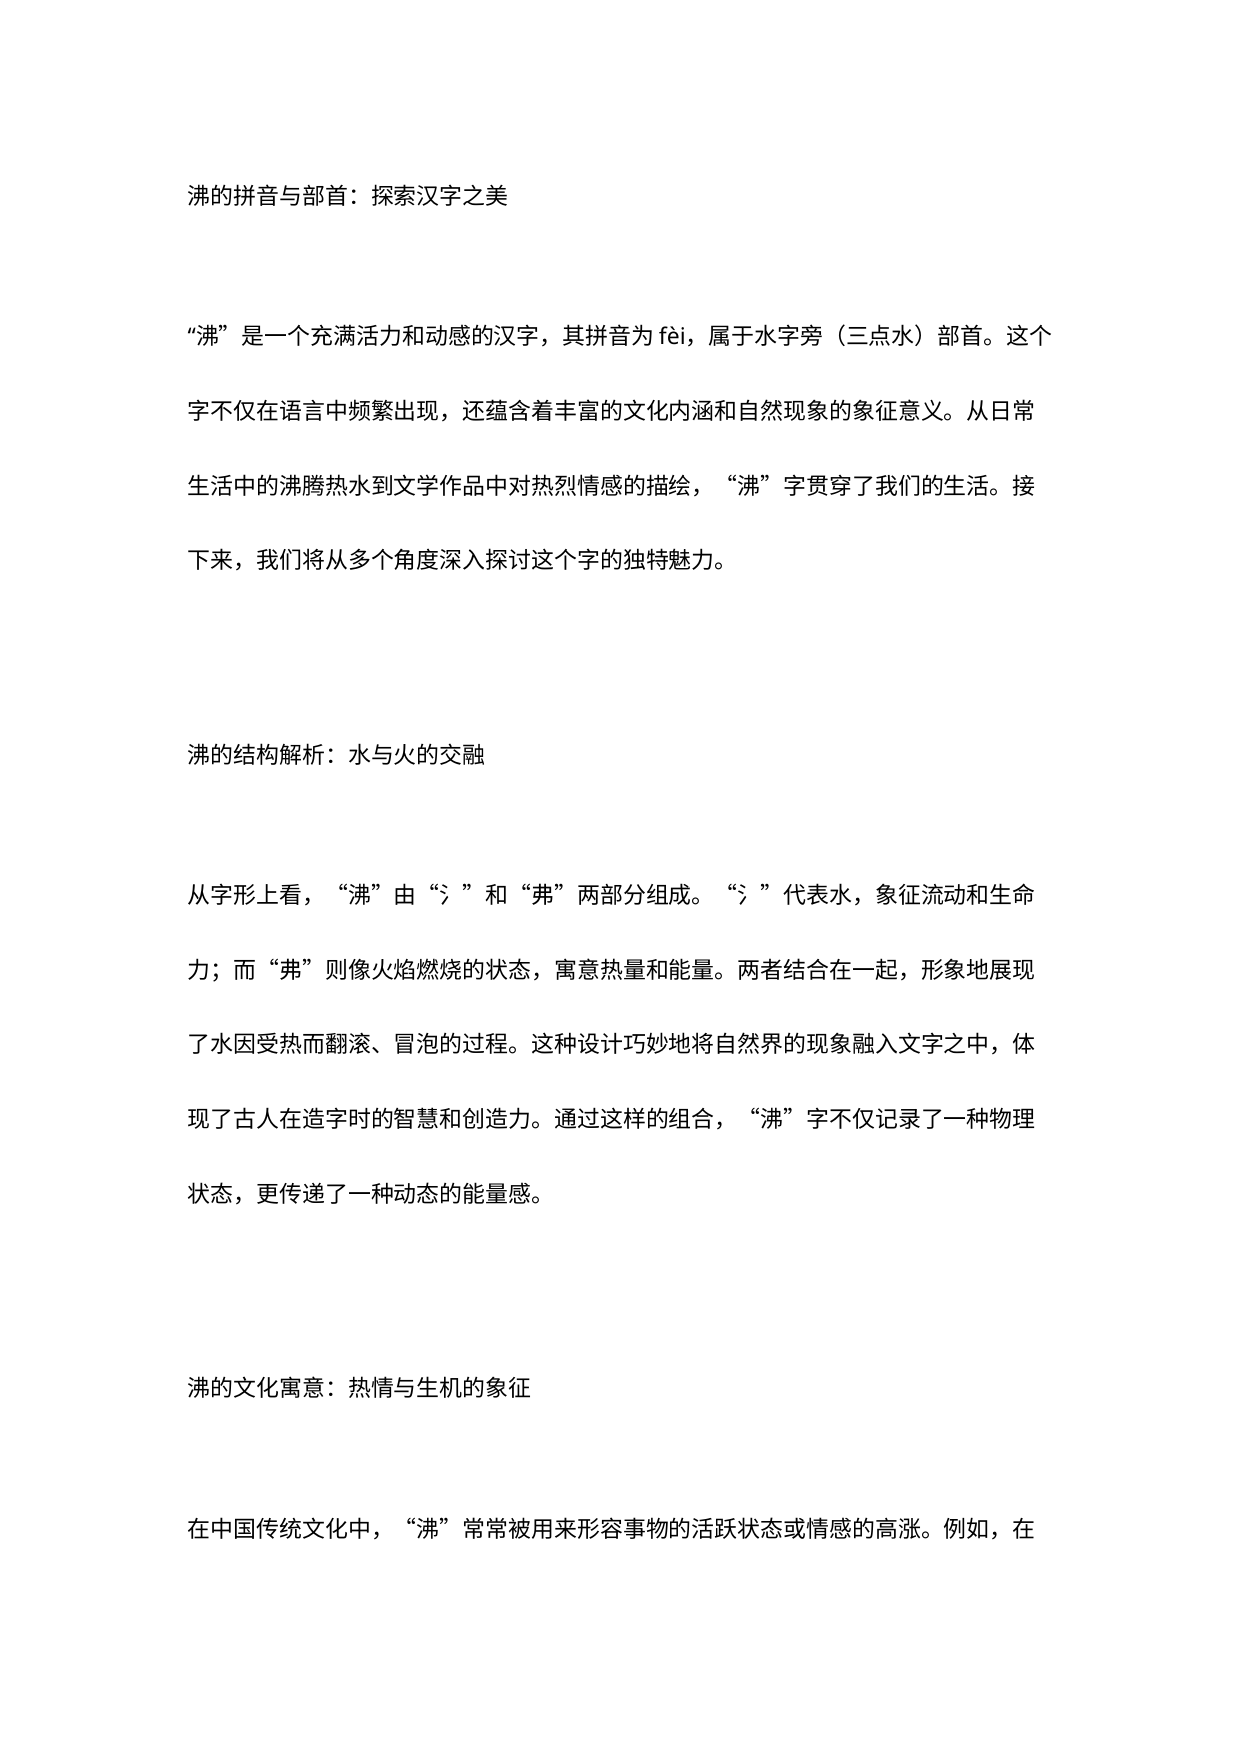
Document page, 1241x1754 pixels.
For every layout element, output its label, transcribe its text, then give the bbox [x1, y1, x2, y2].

text 从字形上看，“沸”由“氵”和“弗”两部分组成。“氵”代表水，象征流动和生命力；而“弗”则像火焰燃烧的状态，寓意热量和能量。两者结合在一起，形象地展现了水因受热而翻滚、冒泡的过程。这种设计巧妙地将自然界的现象融入文字之中，体现了古人在造字时的智慧和创造力。通过这样的组合，“沸”字不仅记录了一种物理状态，更传递了一种动态的能量感。 [187, 861, 1053, 1225]
text “沸”是一个充满活力和动感的汉字，其拼音为fèi，属于水字旁（三点水）部首。这个字不仅在语言中频繁出现，还蕴含着丰富的文化内涵和自然现象的象征意义。从日常生活中的沸腾热水到文学作品中对热烈情感的描绘，“沸”字贯穿了我们的生活。接下来，我们将从多个角度深入探讨这个字的独特魅力。 [187, 302, 1053, 591]
text 沸的结构解析：水与火的交融 [187, 721, 1053, 786]
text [187, 1494, 1053, 1559]
text 沸的文化寓意：热情与生机的象征 [187, 1354, 1053, 1419]
text 沸的拼音与部首：探索汉字之美 [187, 162, 1053, 227]
